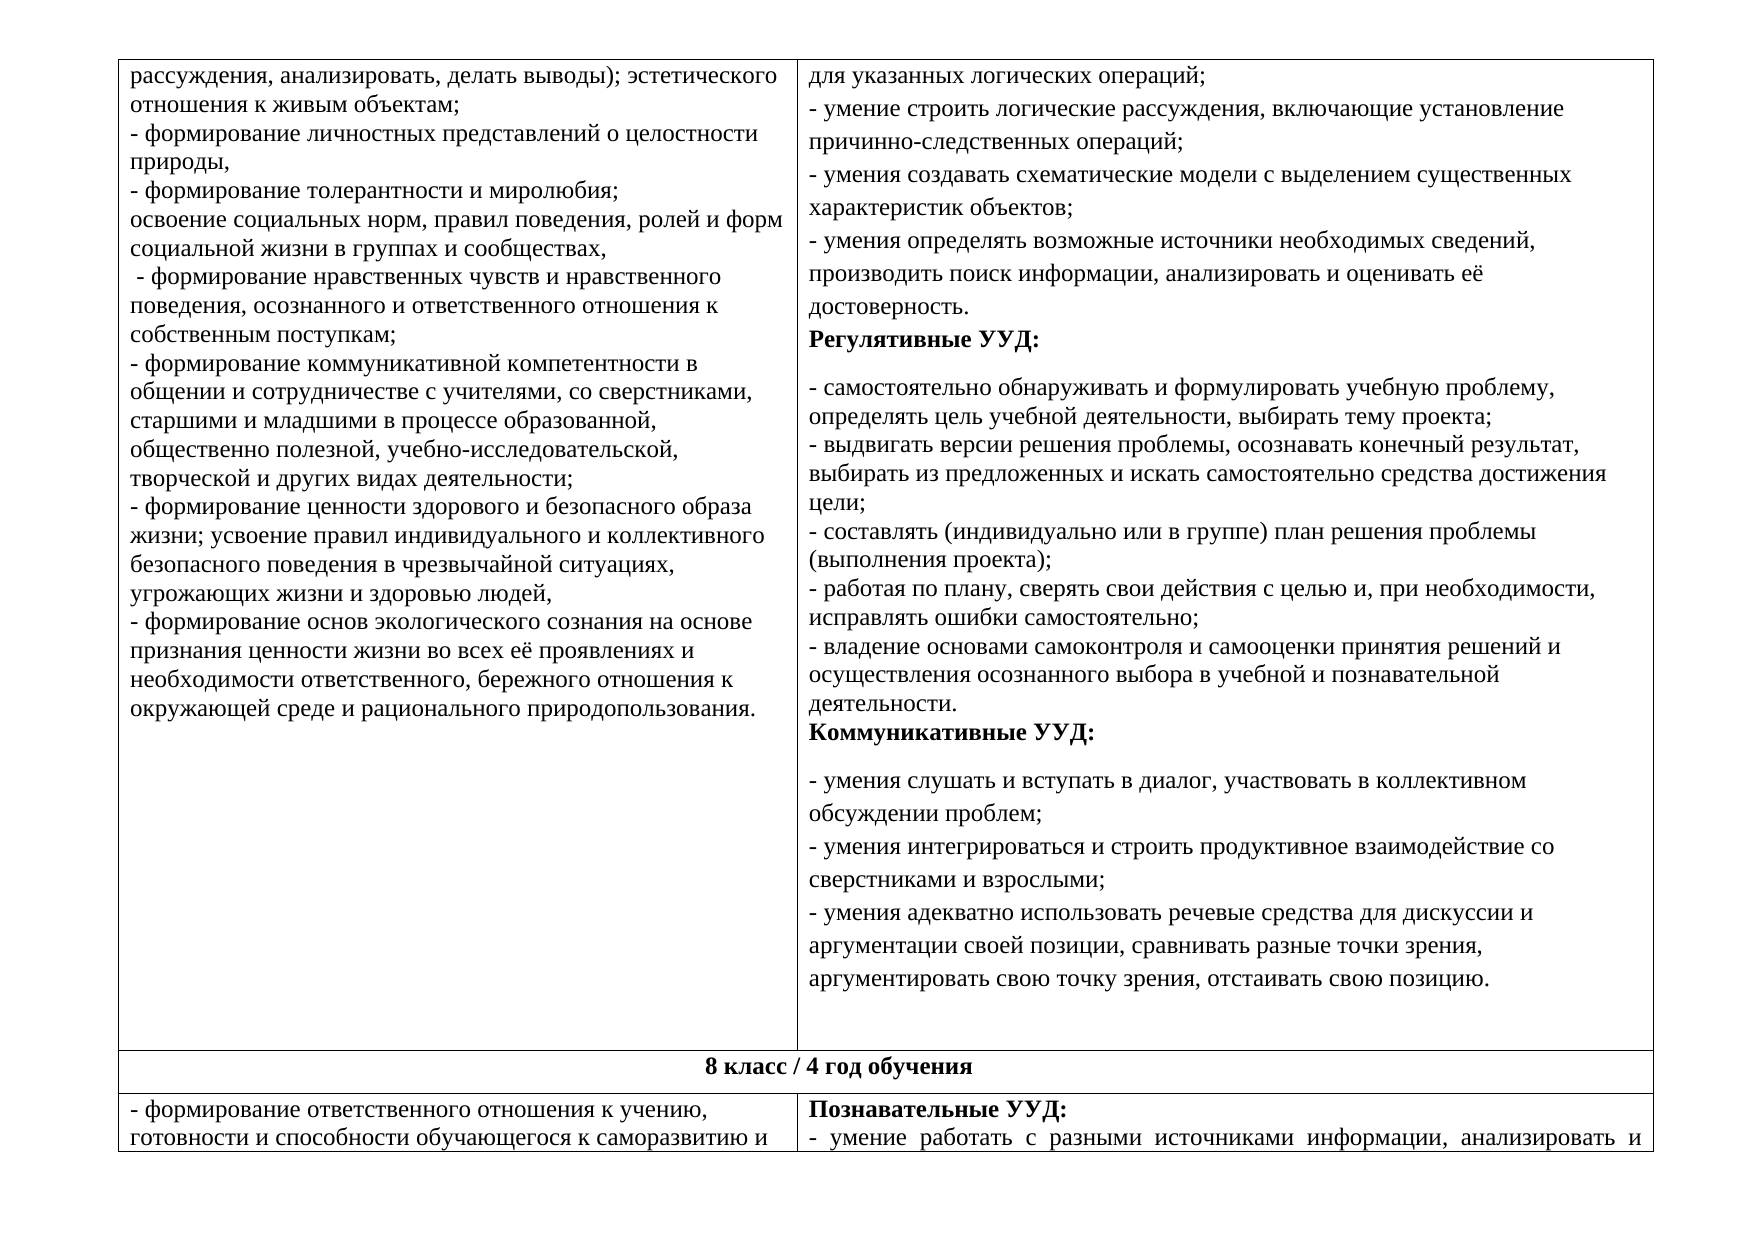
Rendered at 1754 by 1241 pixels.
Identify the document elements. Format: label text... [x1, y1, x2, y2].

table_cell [119, 1094, 797, 1151]
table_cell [798, 1094, 1653, 1151]
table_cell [119, 60, 797, 1050]
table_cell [798, 60, 1653, 1050]
table_cell 8 класс / 4 год обучения [119, 1051, 1653, 1093]
